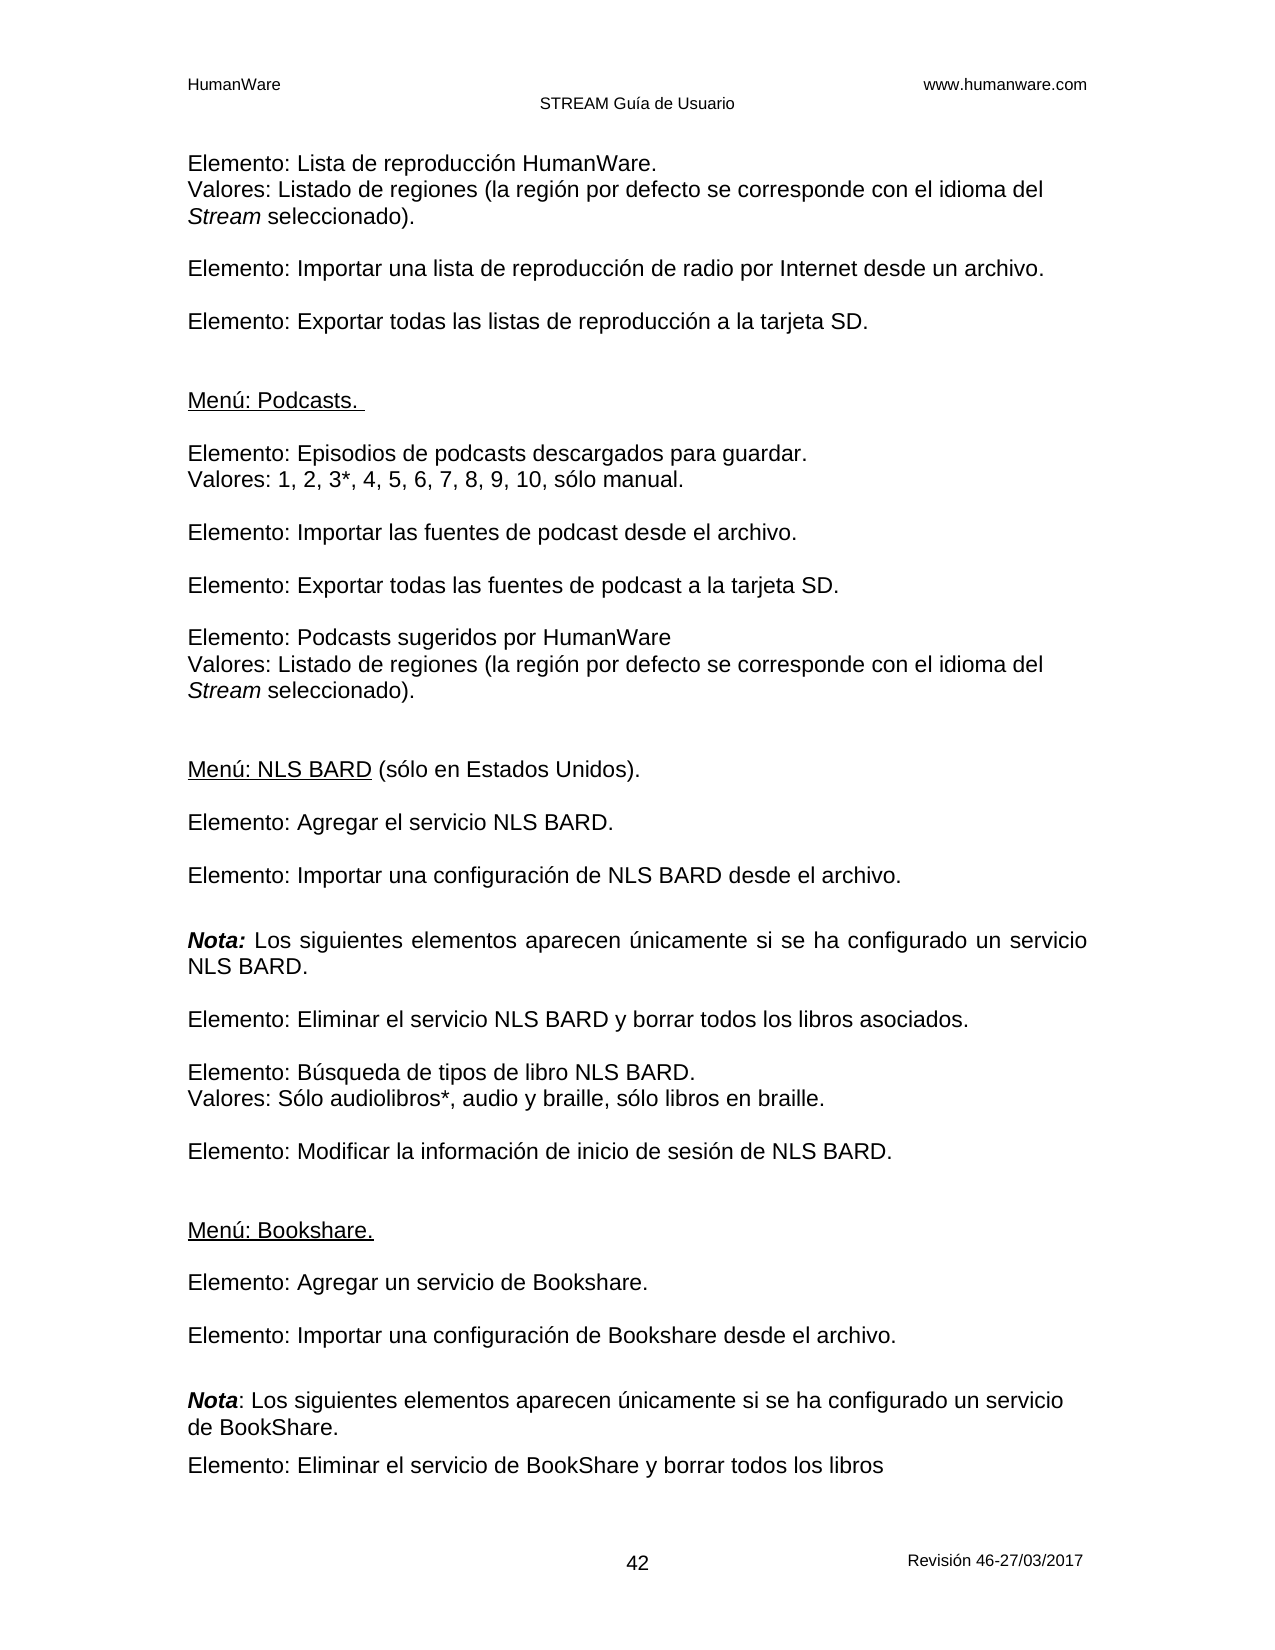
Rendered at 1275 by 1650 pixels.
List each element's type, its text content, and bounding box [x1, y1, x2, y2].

text Elemento: Importar una configuración de NLS BARD desde el archivo. [187, 862, 1088, 888]
text Nota: Los siguientes elementos aparecen únicamente si se ha configurado un servicio de BookShare. [187, 1387, 1088, 1440]
text Elemento: Búsqueda de tipos de libro NLS BARD. [187, 1058, 1088, 1085]
text Valores: Listado de regiones (la región por defecto se corresponde con el idioma del Stream seleccionado). [187, 176, 1088, 229]
text Valores: Listado de regiones (la región por defecto se corresponde con el idioma del Stream seleccionado). [187, 651, 1088, 703]
text Elemento: Lista de reproducción HumanWare. [187, 150, 1088, 176]
text Elemento: Eliminar el servicio de BookShare y borrar todos los libros [187, 1452, 1088, 1479]
text Elemento: Eliminar el servicio NLS BARD y borrar todos los libros asociados. [187, 1006, 1088, 1032]
text Valores: 1, 2, 3*, 4, 5, 6, 7, 8, 9, 10, sólo manual. [187, 466, 1088, 493]
text Nota: Los siguientes elementos aparecen únicamente si se ha configurado un servicio NLS BARD. [187, 927, 1088, 979]
text Elemento: Episodios de podcasts descargados para guardar. [187, 440, 1088, 466]
text Elemento: Importar una configuración de Bookshare desde el archivo. [187, 1322, 1088, 1348]
text Elemento: Exportar todas las listas de reproducción a la tarjeta SD. [187, 308, 1088, 334]
text Elemento: Importar las fuentes de podcast desde el archivo. [187, 519, 1088, 545]
text Elemento: Agregar el servicio NLS BARD. [187, 809, 1088, 835]
text Menú: Podcasts. [187, 387, 1088, 413]
text Elemento: Modificar la información de inicio de sesión de NLS BARD. [187, 1138, 1088, 1164]
text Menú: Bookshare. [187, 1217, 1088, 1243]
text Menú: NLS BARD (sólo en Estados Unidos). [187, 756, 1088, 782]
text Elemento: Agregar un servicio de Bookshare. [187, 1243, 1088, 1296]
text Elemento: Importar una lista de reproducción de radio por Internet desde un archivo. [187, 255, 1088, 282]
text Elemento: Podcasts sugeridos por HumanWare [187, 624, 1088, 651]
text Valores: Sólo audiolibros*, audio y braille, sólo libros en braille. [187, 1085, 1088, 1111]
text Elemento: Exportar todas las fuentes de podcast a la tarjeta SD. [187, 572, 1088, 598]
